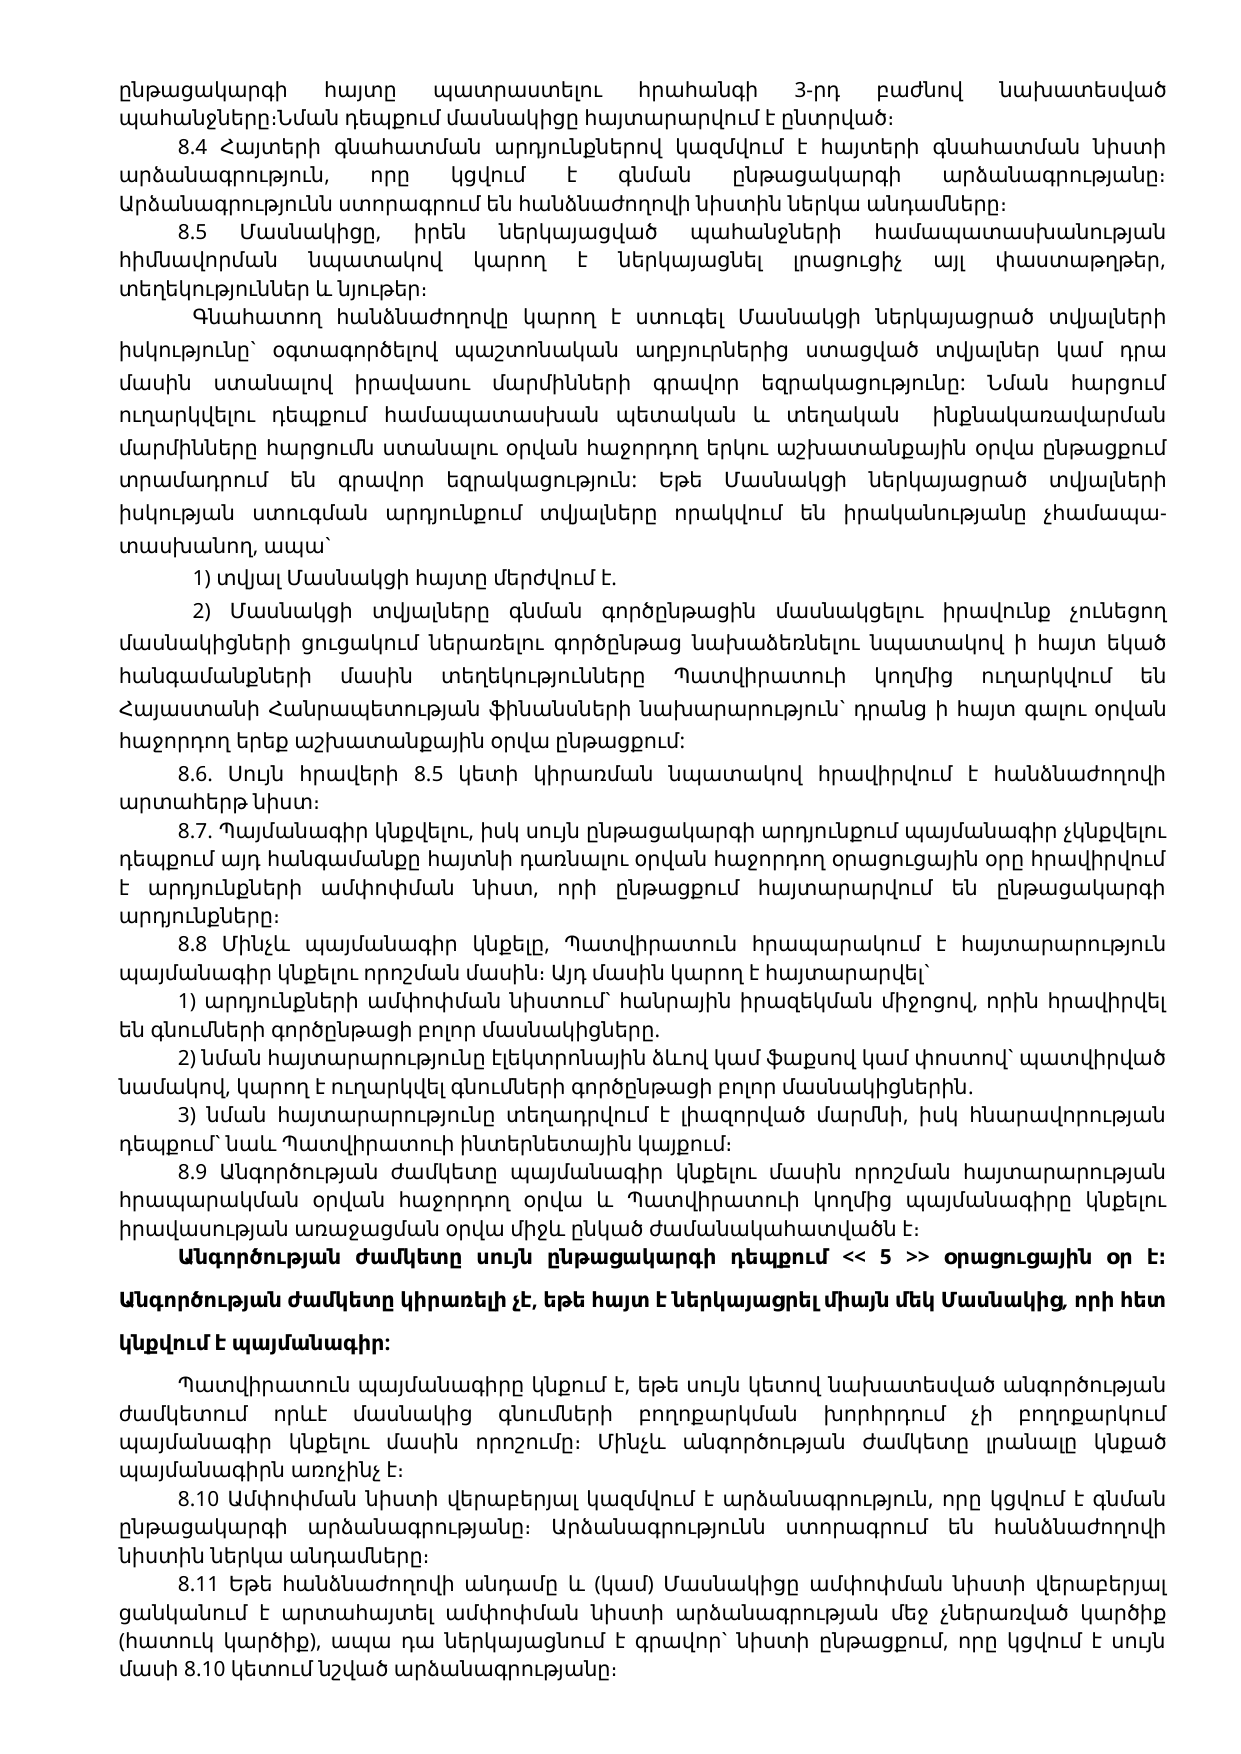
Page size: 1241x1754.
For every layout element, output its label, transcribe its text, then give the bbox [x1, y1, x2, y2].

text 1) տվյալ Մասնակցի հայտը մերժվում է. [118, 563, 1167, 592]
text Գնահատող հանձնաժողովը կարող է ստուգել Մասնակցի ներկայացրած տվյալների իսկությունը` օգտագործելով պաշտոնական աղբյուրներից ստացված տվյալներ կամ դրա մասին ստանալով իրավասու մարմինների գրավոր եզրակացությունը: Նման հարցում ուղարկվելու դեպքում համապատասխան պետական և տեղական ինքնակառավարման մարմինները հարցումն ստանալու օրվան հաջորդող երկու աշխատանքային օրվա ընթացքում տրամադրում են գրավոր եզրակացություն: Եթե Մասնակցի ներկայացրած տվյալների իսկության ստուգման արդյունքում տվյալները որակվում են իրականությանը չհամապատասխանող, ապա` [118, 302, 1167, 559]
text 8.8 Մինչև պայմանագիր կնքելը, Պատվիրատուն հրապարակում է հայտարարություն պայմանագիր կնքելու որոշման մասին։ Այդ մասին կարող է հայտարարվել` [118, 929, 1167, 986]
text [118, 75, 1167, 132]
text 2) Մասնակցի տվյալները գնման գործընթացին մասնակցելու իրավունք չունեցող մասնակիցների ցուցակում ներառելու գործընթաց նախաձեռնելու նպատակով ի հայտ եկած հանգամանքների մասին տեղեկությունները Պատվիրատուի կողմից ուղարկվում են Հայաստանի Հանրապետության ֆինանսների նախարարություն` դրանց ի հայտ գալու օրվան հաջորդող երեք աշխատանքային օրվա ընթացքում: [118, 596, 1167, 755]
text 8.10 Ամփոփման նիստի վերաբերյալ կազմվում է արձանագրություն, որը կցվում է գնման ընթացակարգի արձանագրությանը։ Արձանագրությունն ստորագրում են հանձնաժողովի նիստին ներկա անդամները։ [118, 1484, 1167, 1569]
text 2) նման հայտարարությունը էլեկտրոնային ձևով կամ ֆաքսով կամ փոստով` պատվիրված նամակով, կարող է ուղարկվել գնումների գործընթացի բոլոր մասնակիցներին. [118, 1043, 1167, 1100]
text Պատվիրատուն պայմանագիրը կնքում է, եթե սույն կետով նախատեսված անգործության ժամկետում որևէ մասնակից գնումների բողոքարկման խորհրդում չի բողոքարկում պայմանագիր կնքելու մասին որոշումը։ Մինչև անգործության ժամկետը լրանալը կնքած պայմանագիրն առոչինչ է։ [118, 1370, 1167, 1484]
text 1) արդյունքների ամփոփման նիստում` հանրային իրազեկման միջոցով, որին հրավիրվել են գնումների գործընթացի բոլոր մասնակիցները. [118, 986, 1167, 1043]
text 8.5 Մասնակիցը, իրեն ներկայացված պահանջների համապատասխանության հիմնավորման նպատակով կարող է ներկայացնել լրացուցիչ այլ փաստաթղթեր, տեղեկություններ և նյութեր։ [118, 217, 1167, 302]
text 8.11 Եթե հանձնաժողովի անդամը և (կամ) Մասնակիցը ամփոփման նիստի վերաբերյալ ցանկանում է արտահայտել ամփոփման նիստի արձանագրության մեջ չներառված կարծիք (հատուկ կարծիք), ապա դա ներկայացնում է գրավոր` նիստի ընթացքում, որը կցվում է սույն մասի 8.10 կետում նշված արձանագրությանը։ [118, 1569, 1167, 1683]
text 8.4 Հայտերի գնահատման արդյունքներով կազմվում է հայտերի գնահատման նիստի արձանագրություն, որը կցվում է գնման ընթացակարգի արձանագրությանը։ Արձանագրությունն ստորագրում են հանձնաժողովի նիստին ներկա անդամները։ [118, 132, 1167, 217]
text 3) նման հայտարարությունը տեղադրվում է լիազորված մարմնի, իսկ հնարավորության դեպքում` նաև Պատվիրատուի ինտերնետային կայքում։ [118, 1100, 1167, 1157]
text 8.7. Պայմանագիր կնքվելու, իսկ սույն ընթացակարգի արդյունքում պայմանագիր չկնքվելու դեպքում այդ հանգամանքը հայտնի դառնալու օրվան հաջորդող օրացուցային օրը հրավիրվում է արդյունքների ամփոփման նիստ, որի ընթացքում հայտարարվում են ընթացակարգի արդյունքները։ [118, 816, 1167, 929]
text Անգործության ժամկետը սույն ընթացակարգի դեպքում << 5 >> օրացուցային օր է։ Անգործության ժամկետը կիրառելի չէ, եթե հայտ է ներկայացրել միայն մեկ Մասնակից, որի հետ կնքվում է պայմանագիր: [118, 1242, 1167, 1356]
text 8.6. Սույն հրավերի 8.5 կետի կիրառման նպատակով հրավիրվում է հանձնաժողովի արտահերթ նիստ։ [118, 759, 1167, 816]
text 8.9 Անգործության ժամկետը պայմանագիր կնքելու մասին որոշման հայտարարության հրապարակման օրվան հաջորդող օրվա և Պատվիրատուի կողմից պայմանագիրը կնքելու իրավասության առաջացման օրվա միջև ընկած ժամանակահատվածն է։ [118, 1157, 1167, 1242]
